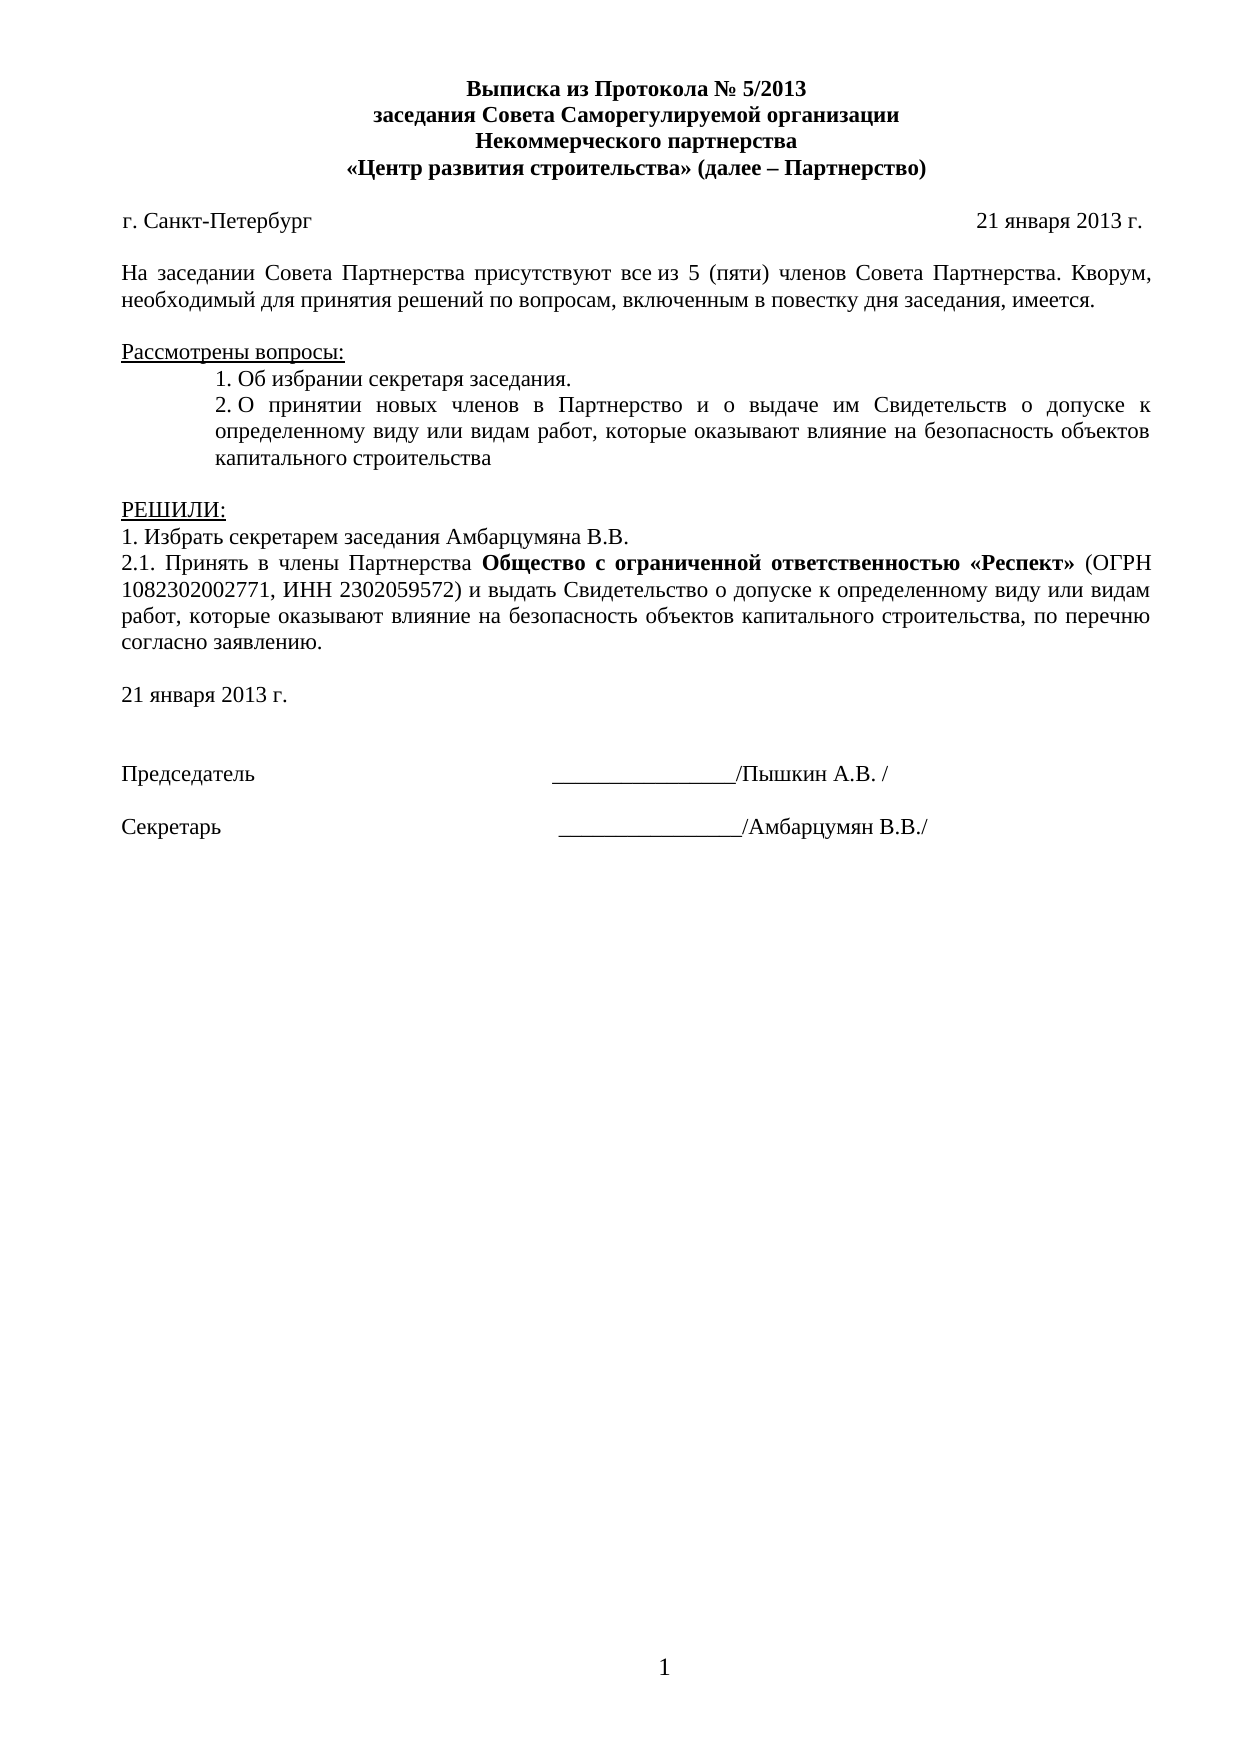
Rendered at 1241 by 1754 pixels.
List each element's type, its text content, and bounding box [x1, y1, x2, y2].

text 2. О принятии новых членов в Партнерство и о выдаче им Свидетельств о допуске к определенному виду или видам работ, которые оказывают влияние на безопасность объектов капитального строительства [215, 391, 1152, 470]
text Некоммерческого партнерства [121, 128, 1152, 154]
text Председатель ________________/Пышкин А.В. / [121, 760, 1152, 786]
text РЕШИЛИ: [121, 497, 1152, 523]
text 2.1. Принять в члены Партнерства Общество с ограниченной ответственностью «Респект» (ОГРН 1082302002771, ИНН 2302059572) и выдать Свидетельство о допуске к определенному виду или видам работ, которые оказывают влияние на безопасность объектов капитального строительства, по перечню согласно заявлению. [121, 549, 1152, 655]
table_header 21 января 2013 г. [633, 207, 1154, 233]
text Выписка из Протокола № 5/2013 [121, 75, 1152, 101]
text 1. Избрать секретарем заседания Амбарцумяна В.В. [121, 523, 1152, 549]
table_header г. Санкт-Петербург [111, 207, 632, 233]
text «Центр развития строительства» (далее – Партнерство) [121, 154, 1152, 180]
text 21 января 2013 г. [121, 681, 1152, 707]
text заседания Совета Саморегулируемой организации [121, 101, 1152, 128]
text Секретарь ________________/Амбарцумян В.В./ [121, 813, 1152, 839]
text Рассмотрены вопросы: [121, 338, 1152, 365]
text 1. Об избрании секретаря заседания. [215, 365, 1152, 391]
text На заседании Совета Партнерства присутствуют все из 5 (пяти) членов Совета Партнерства. Кворум, необходимый для принятия решений по вопросам, включенным в повестку дня заседания, имеется. [121, 259, 1152, 312]
